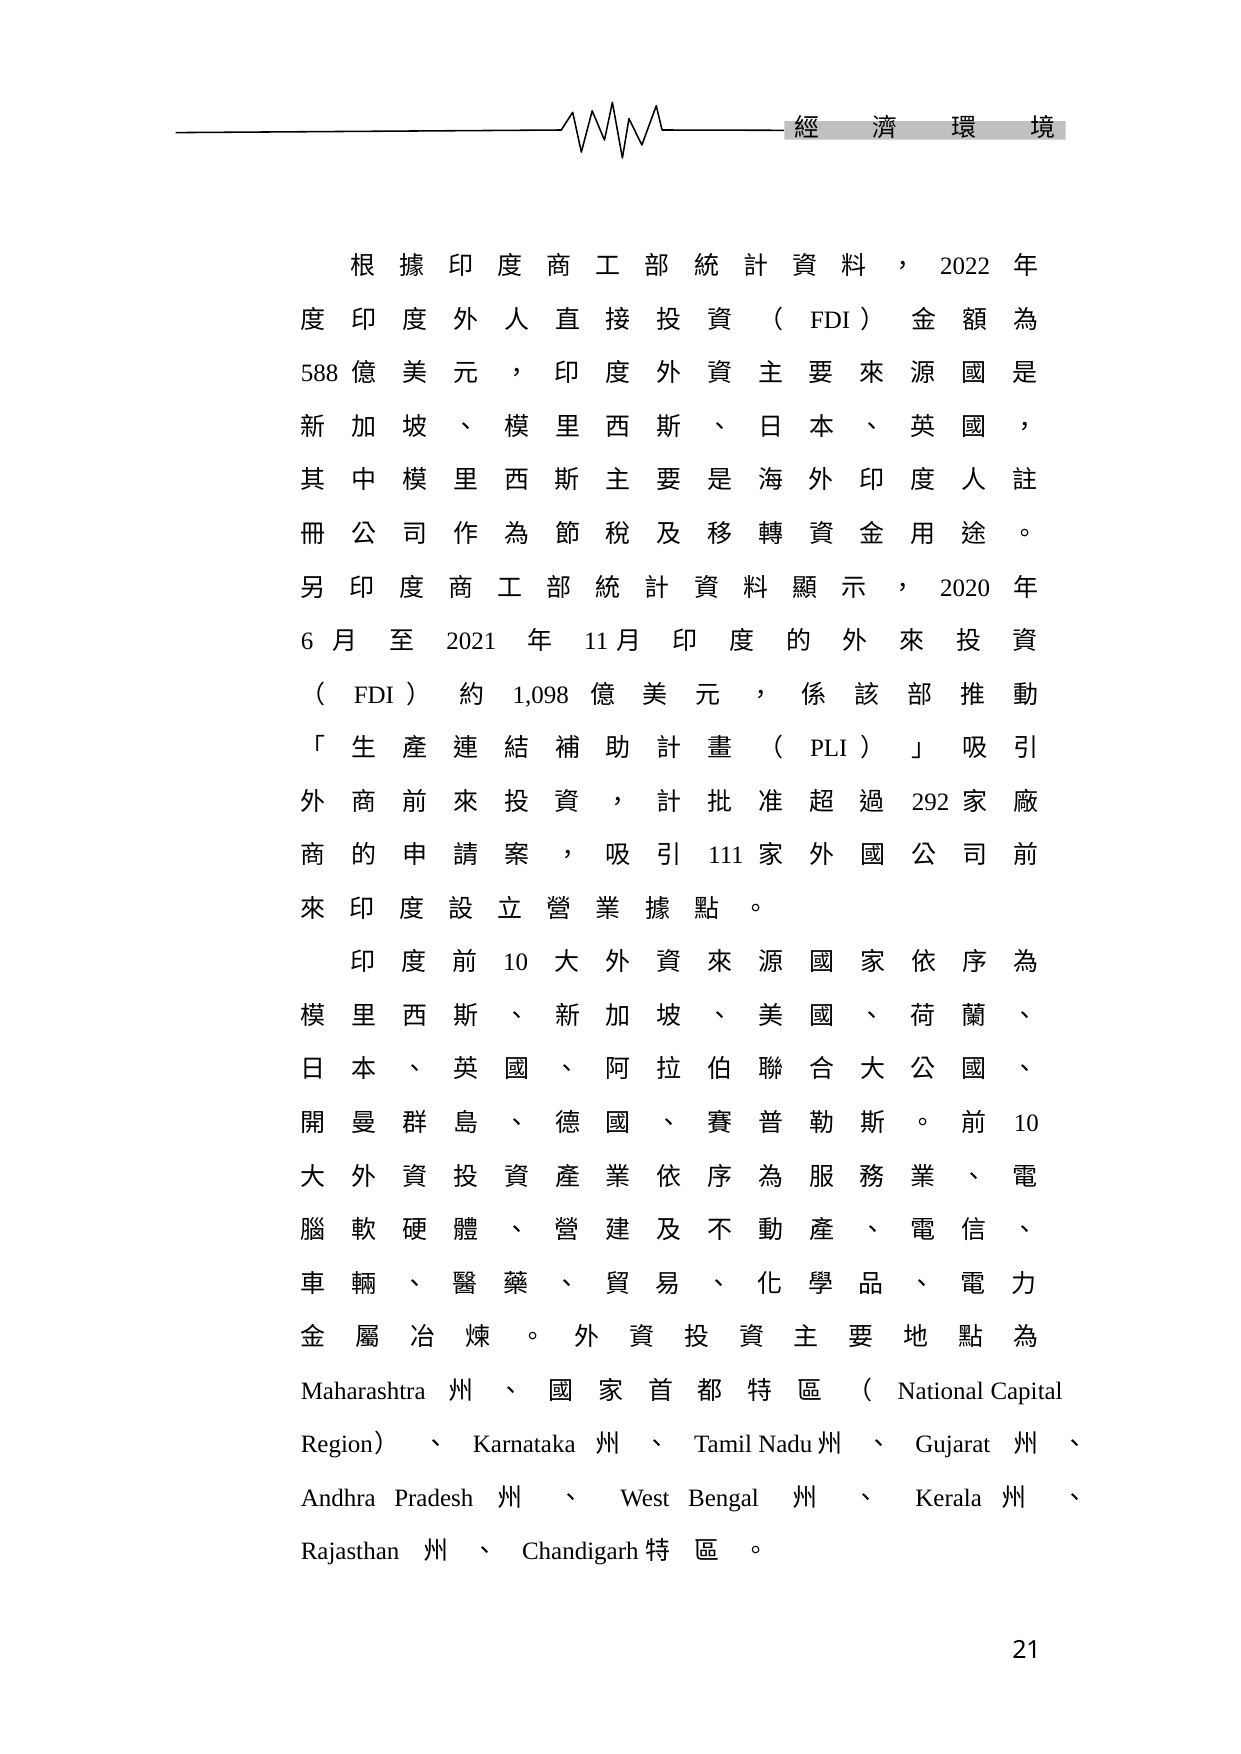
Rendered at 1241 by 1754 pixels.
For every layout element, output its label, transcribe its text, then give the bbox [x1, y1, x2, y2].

text 根據印度商工部統計資料，2022年度印度外人直接投資（FDI）金額為588億美元，印度外資主要來源國是新加坡、模里西斯、日本、英國，其中模里西斯主要是海外印度人註冊公司作為節稅及移轉資金用途。另印度商工部統計資料顯示，2020年6月至2021年11月印度的外來投資（FDI）約1,098億美元，係該部推動「生產連結補助計畫（PLI）」吸引外商前來投資，計批准超過292家廠商的申請案，吸引111家外國公司前來印度設立營業據點。 [276, 237, 1063, 933]
text 印度前10大外資來源國家依序為模里西斯、新加坡、美國、荷蘭、日本、英國、阿拉伯聯合大公國、開曼群島、德國、賽普勒斯。前10大外資投資產業依序為服務業、電腦軟硬體、營建及不動產、電信、車輛、醫藥、貿易、化學品、電力、金屬冶煉。外資投資主要地點為Maharashtra州、國家首都特區（National Capital Region）、Karnataka州、Tamil Nadu州、Gujarat州、Andhra Pradesh州、West Bengal州、Kerala州、Rajasthan州、Chandigarh特區。 [276, 933, 1063, 1576]
